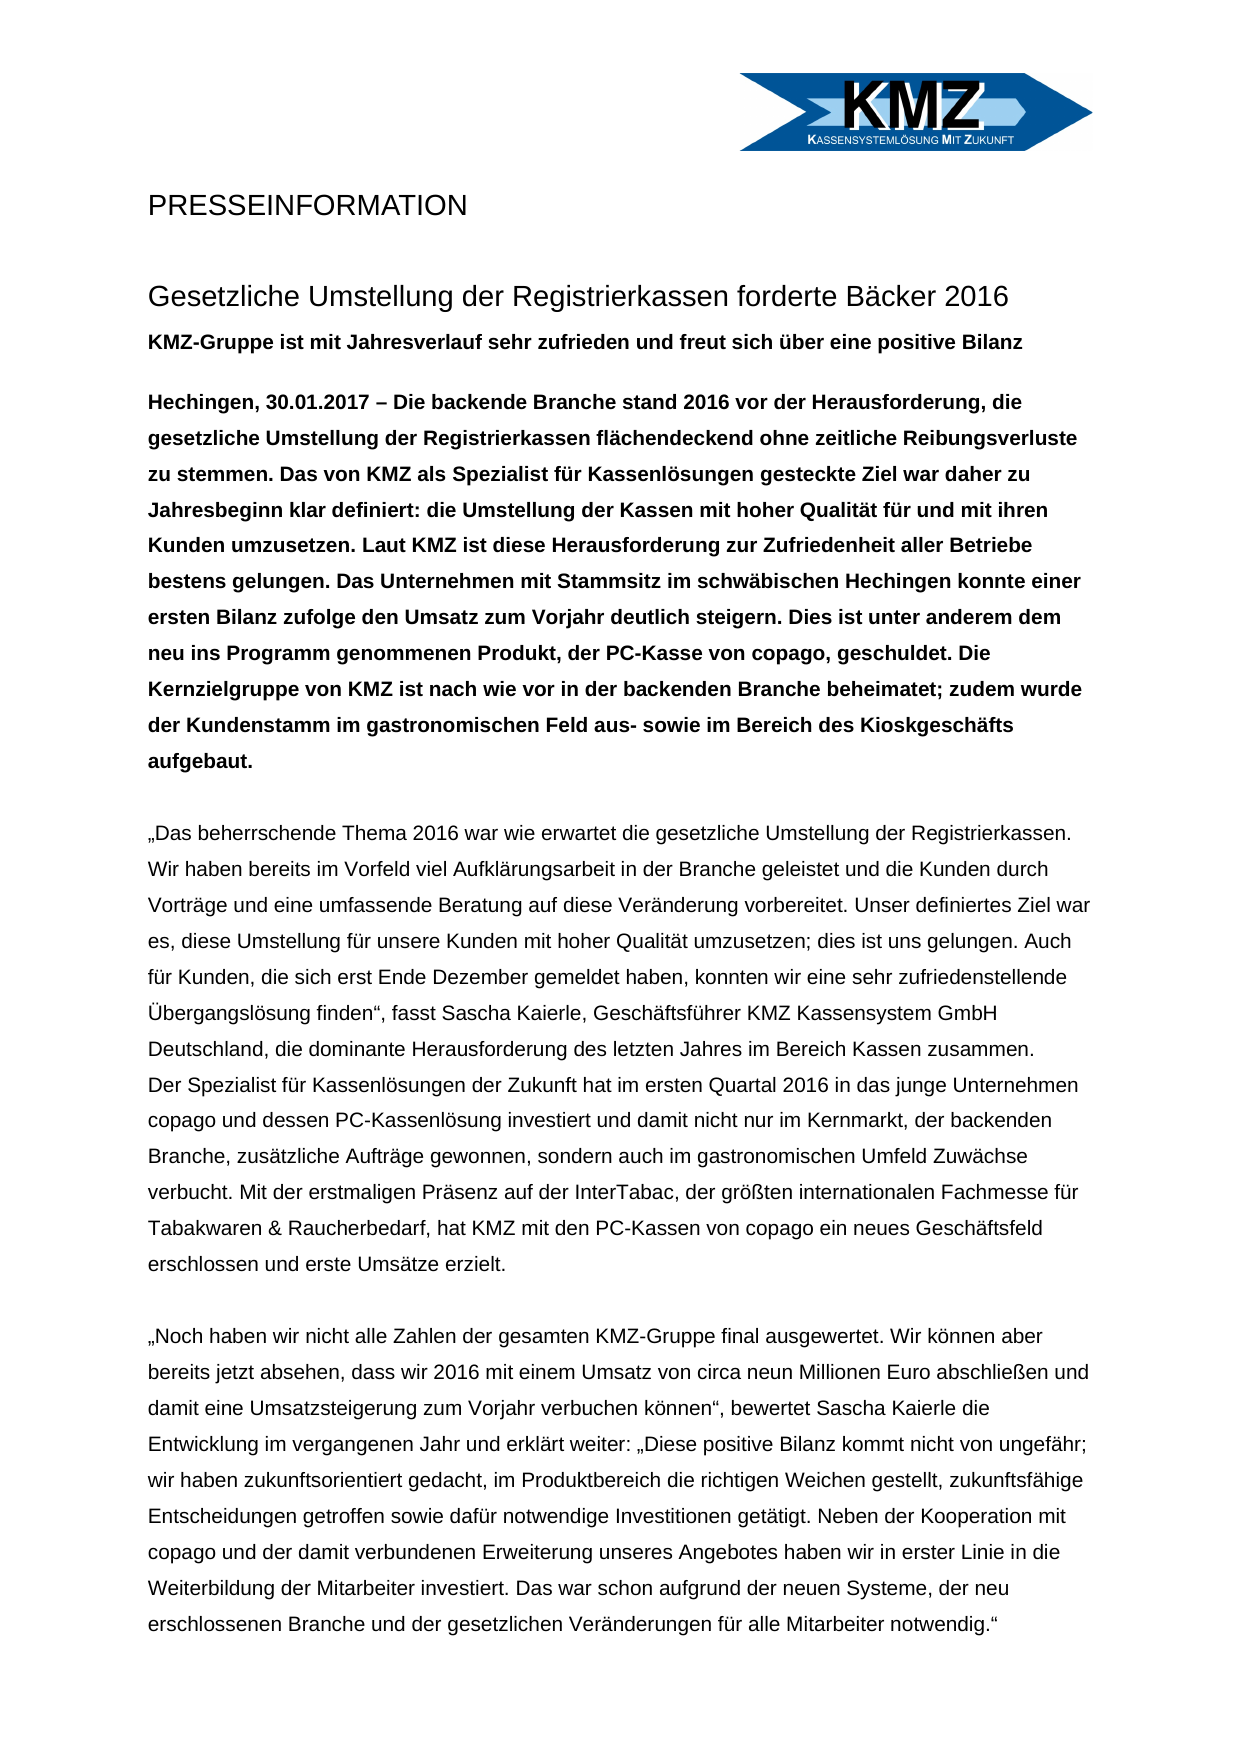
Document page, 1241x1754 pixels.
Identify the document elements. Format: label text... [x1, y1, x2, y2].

text KMZ-Gruppe ist mit Jahresverlauf sehr zufrieden und freut sich über eine positive Bilanz [148, 330, 1093, 354]
text „Noch haben wir nicht alle Zahlen der gesamten KMZ-Gruppe final ausgewertet. Wir können aber bereits jetzt absehen, dass wir 2016 mit einem Umsatz von circa neun Millionen Euro abschließen und damit eine Umsatzsteigerung zum Vorjahr verbuchen können“, bewertet Sascha Kaierle die Entwicklung im vergangenen Jahr und erklärt weiter: „Diese positive Bilanz kommt nicht von ungefähr; wir haben zukunftsorientiert gedacht, im Produktbereich die richtigen Weichen gestellt, zukunftsfähige Entscheidungen getroffen sowie dafür notwendige Investitionen getätigt. Neben der Kooperation mit copago und der damit verbundenen Erweiterung unseres Angebotes haben wir in erster Linie in die Weiterbildung der Mitarbeiter investiert. Das war schon aufgrund der neuen Systeme, der neu erschlossenen Branche und der gesetzlichen Veränderungen für alle Mitarbeiter notwendig.“ [148, 1324, 1093, 1635]
picture [739, 73, 1093, 151]
text „Das beherrschende Thema 2016 war wie erwartet die gesetzliche Umstellung der Registrierkassen. Wir haben bereits im Vorfeld viel Aufklärungsarbeit in der Branche geleistet und die Kunden durch Vorträge und eine umfassende Beratung auf diese Veränderung vorbereitet. Unser definiertes Ziel war es, diese Umstellung für unsere Kunden mit hoher Qualität umzusetzen; dies ist uns gelungen. Auch für Kunden, die sich erst Ende Dezember gemeldet haben, konnten wir eine sehr zufriedenstellende Übergangslösung finden“, fasst Sascha Kaierle, Geschäftsführer KMZ Kassensystem GmbH Deutschland, die dominante Herausforderung des letzten Jahres im Bereich Kassen zusammen. [148, 821, 1093, 1060]
subtitle Hechingen, 30.01.2017 – Die backende Branche stand 2016 vor der Herausforderung, die gesetzliche Umstellung der Registrierkassen flächendeckend ohne zeitliche Reibungsverluste zu stemmen. Das von KMZ als Spezialist für Kassenlösungen gesteckte Ziel war daher zu Jahresbeginn klar definiert: die Umstellung der Kassen mit hoher Qualität für und mit ihren Kunden umzusetzen. Laut KMZ ist diese Herausforderung zur Zufriedenheit aller Betriebe bestens gelungen. Das Unternehmen mit Stammsitz im schwäbischen Hechingen konnte einer ersten Bilanz zufolge den Umsatz zum Vorjahr deutlich steigern. Dies ist unter anderem dem neu ins Programm genommenen Produkt, der PC-Kasse von copago, geschuldet. Die Kernzielgruppe von KMZ ist nach wie vor in der backenden Branche beheimatet; zudem wurde der Kundenstamm im gastronomischen Feld aus- sowie im Bereich des Kioskgeschäfts aufgebaut. [148, 389, 1093, 773]
subtitle Gesetzliche Umstellung der Registrierkassen forderte Bäcker 2016 [148, 279, 1093, 313]
subtitle PRESSEINFORMATION [148, 188, 1093, 222]
text Der Spezialist für Kassenlösungen der Zukunft hat im ersten Quartal 2016 in das junge Unternehmen copago und dessen PC-Kassenlösung investiert und damit nicht nur im Kernmarkt, der backenden Branche, zusätzliche Aufträge gewonnen, sondern auch im gastronomischen Umfeld Zuwächse verbucht. Mit der erstmaligen Präsenz auf der InterTabac, der größten internationalen Fachmesse für Tabakwaren & Raucherbedarf, hat KMZ mit den PC-Kassen von copago ein neues Geschäftsfeld erschlossen und erste Umsätze erzielt. [148, 1072, 1093, 1276]
